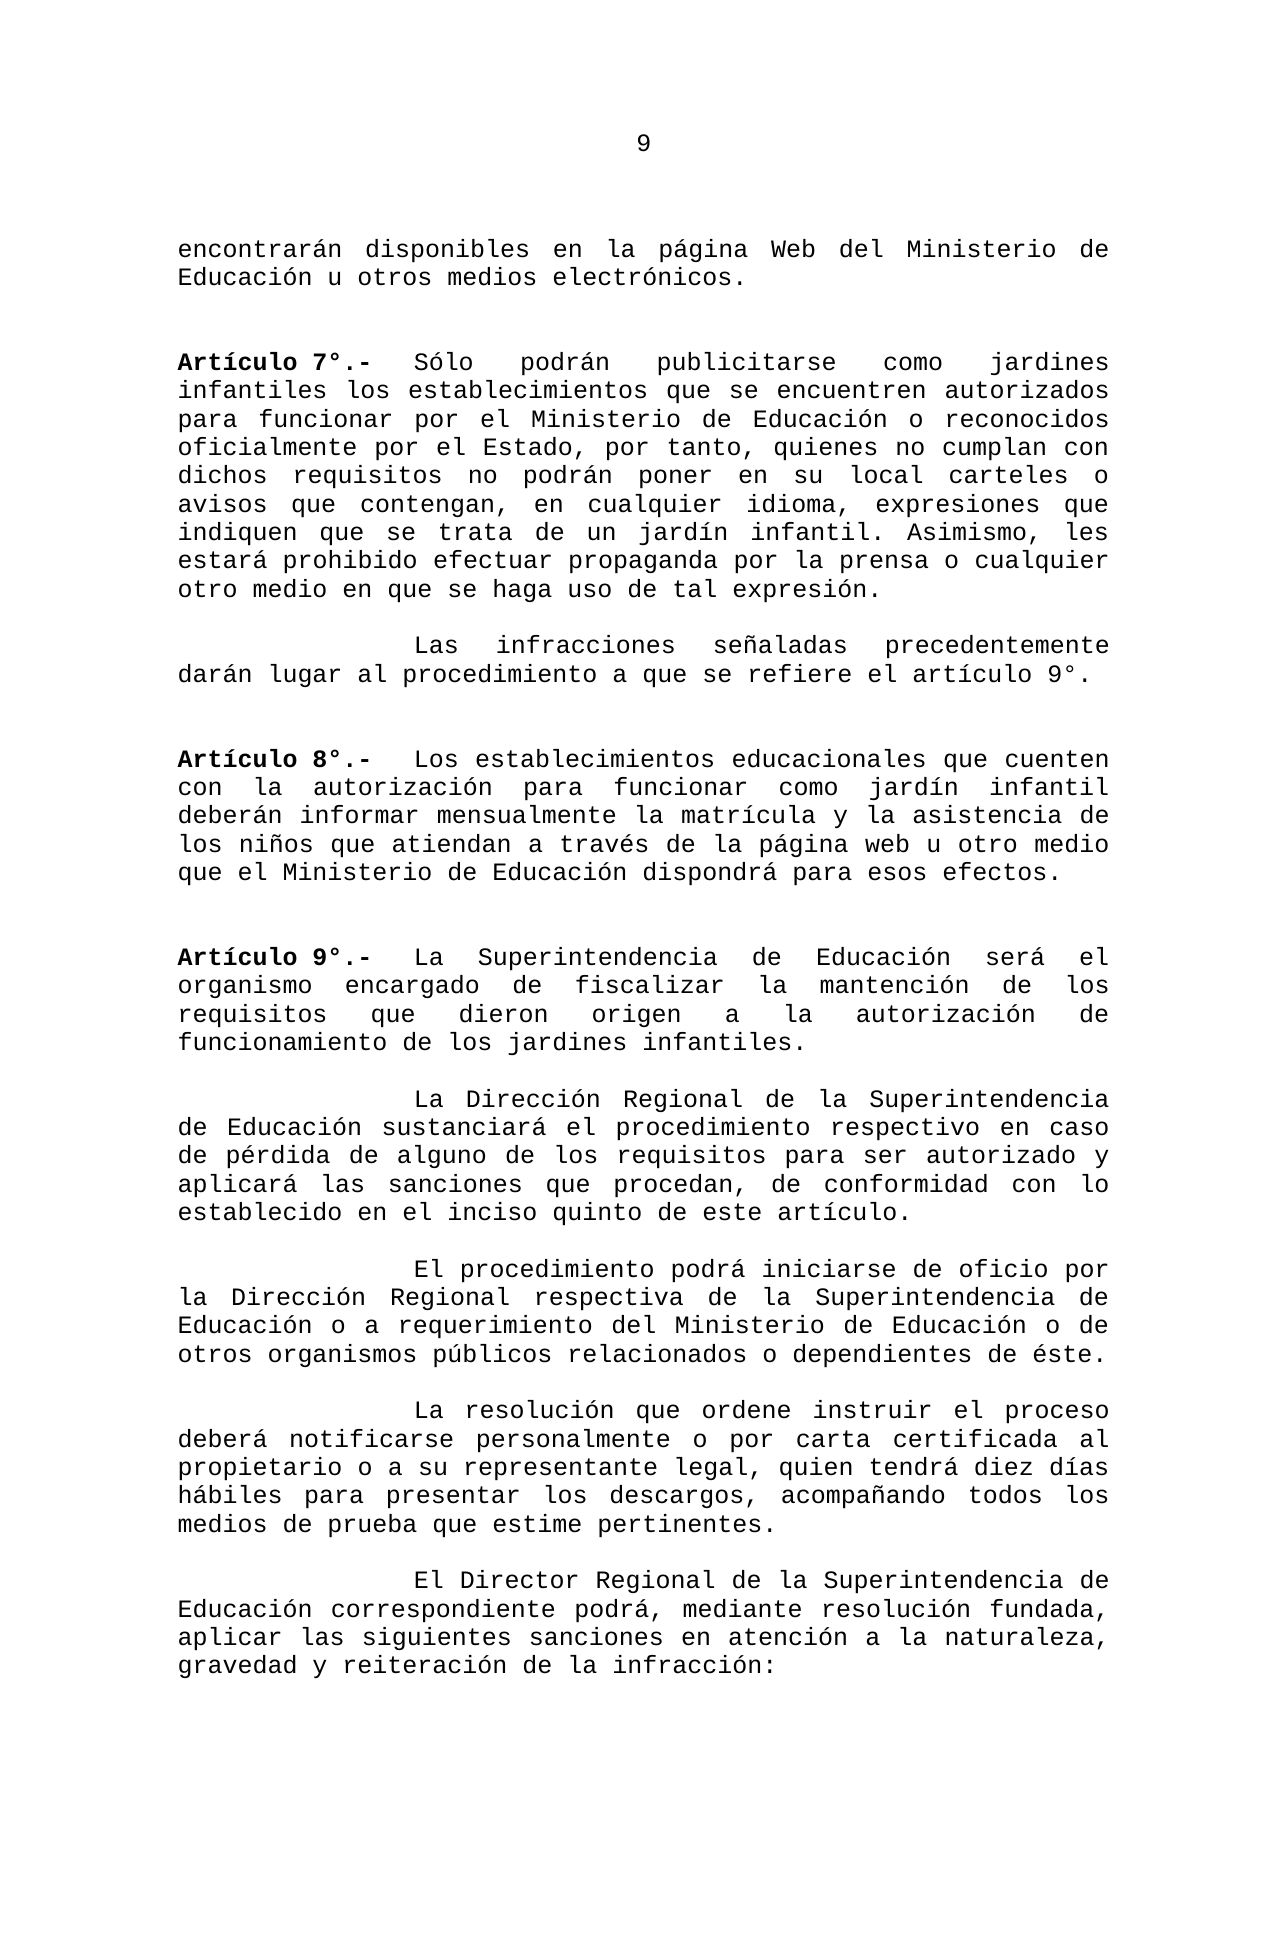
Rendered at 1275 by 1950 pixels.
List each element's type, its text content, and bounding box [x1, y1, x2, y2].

text El Director Regional de la Superintendencia de Educación correspondiente podrá, mediante resolución fundada, aplicar las siguientes sanciones en atención a la naturaleza, gravedad y reiteración de la infracción: [177, 1568, 1109, 1681]
text Artículo 9°.- La Superintendencia de Educación será el organismo encargado de fiscalizar la mantención de los requisitos que dieron origen a la autorización de funcionamiento de los jardines infantiles. [177, 944, 1109, 1058]
text La Dirección Regional de la Superintendencia de Educación sustanciará el procedimiento respectivo en caso de pérdida de alguno de los requisitos para ser autorizado y aplicará las sanciones que procedan, de conformidad con lo establecido en el inciso quinto de este artículo. [177, 1086, 1109, 1228]
text Artículo 7°.- Sólo podrán publicitarse como jardines infantiles los establecimientos que se encuentren autorizados para funcionar por el Ministerio de Educación o reconocidos oficialmente por el Estado, por tanto, quienes no cumplan con dichos requisitos no podrán poner en su local carteles o avisos que contengan, en cualquier idioma, expresiones que indiquen que se trata de un jardín infantil. Asimismo, les estará prohibido efectuar propaganda por la prensa o cualquier otro medio en que se haga uso de tal expresión. [177, 349, 1109, 604]
text El procedimiento podrá iniciarse de oficio por la Dirección Regional respectiva de la Superintendencia de Educación o a requerimiento del Ministerio de Educación o de otros organismos públicos relacionados o dependientes de éste. [177, 1256, 1109, 1369]
text Las infracciones señaladas precedentemente darán lugar al procedimiento a que se refiere el artículo 9°. [177, 633, 1109, 689]
text Artículo 8°.- Los establecimientos educacionales que cuenten con la autorización para funcionar como jardín infantil deberán informar mensualmente la matrícula y la asistencia de los niños que atiendan a través de la página web u otro medio que el Ministerio de Educación dispondrá para esos efectos. [177, 746, 1109, 888]
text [177, 236, 1109, 293]
text La resolución que ordene instruir el proceso deberá notificarse personalmente o por carta certificada al propietario o a su representante legal, quien tendrá diez días hábiles para presentar los descargos, acompañando todos los medios de prueba que estime pertinentes. [177, 1398, 1109, 1539]
